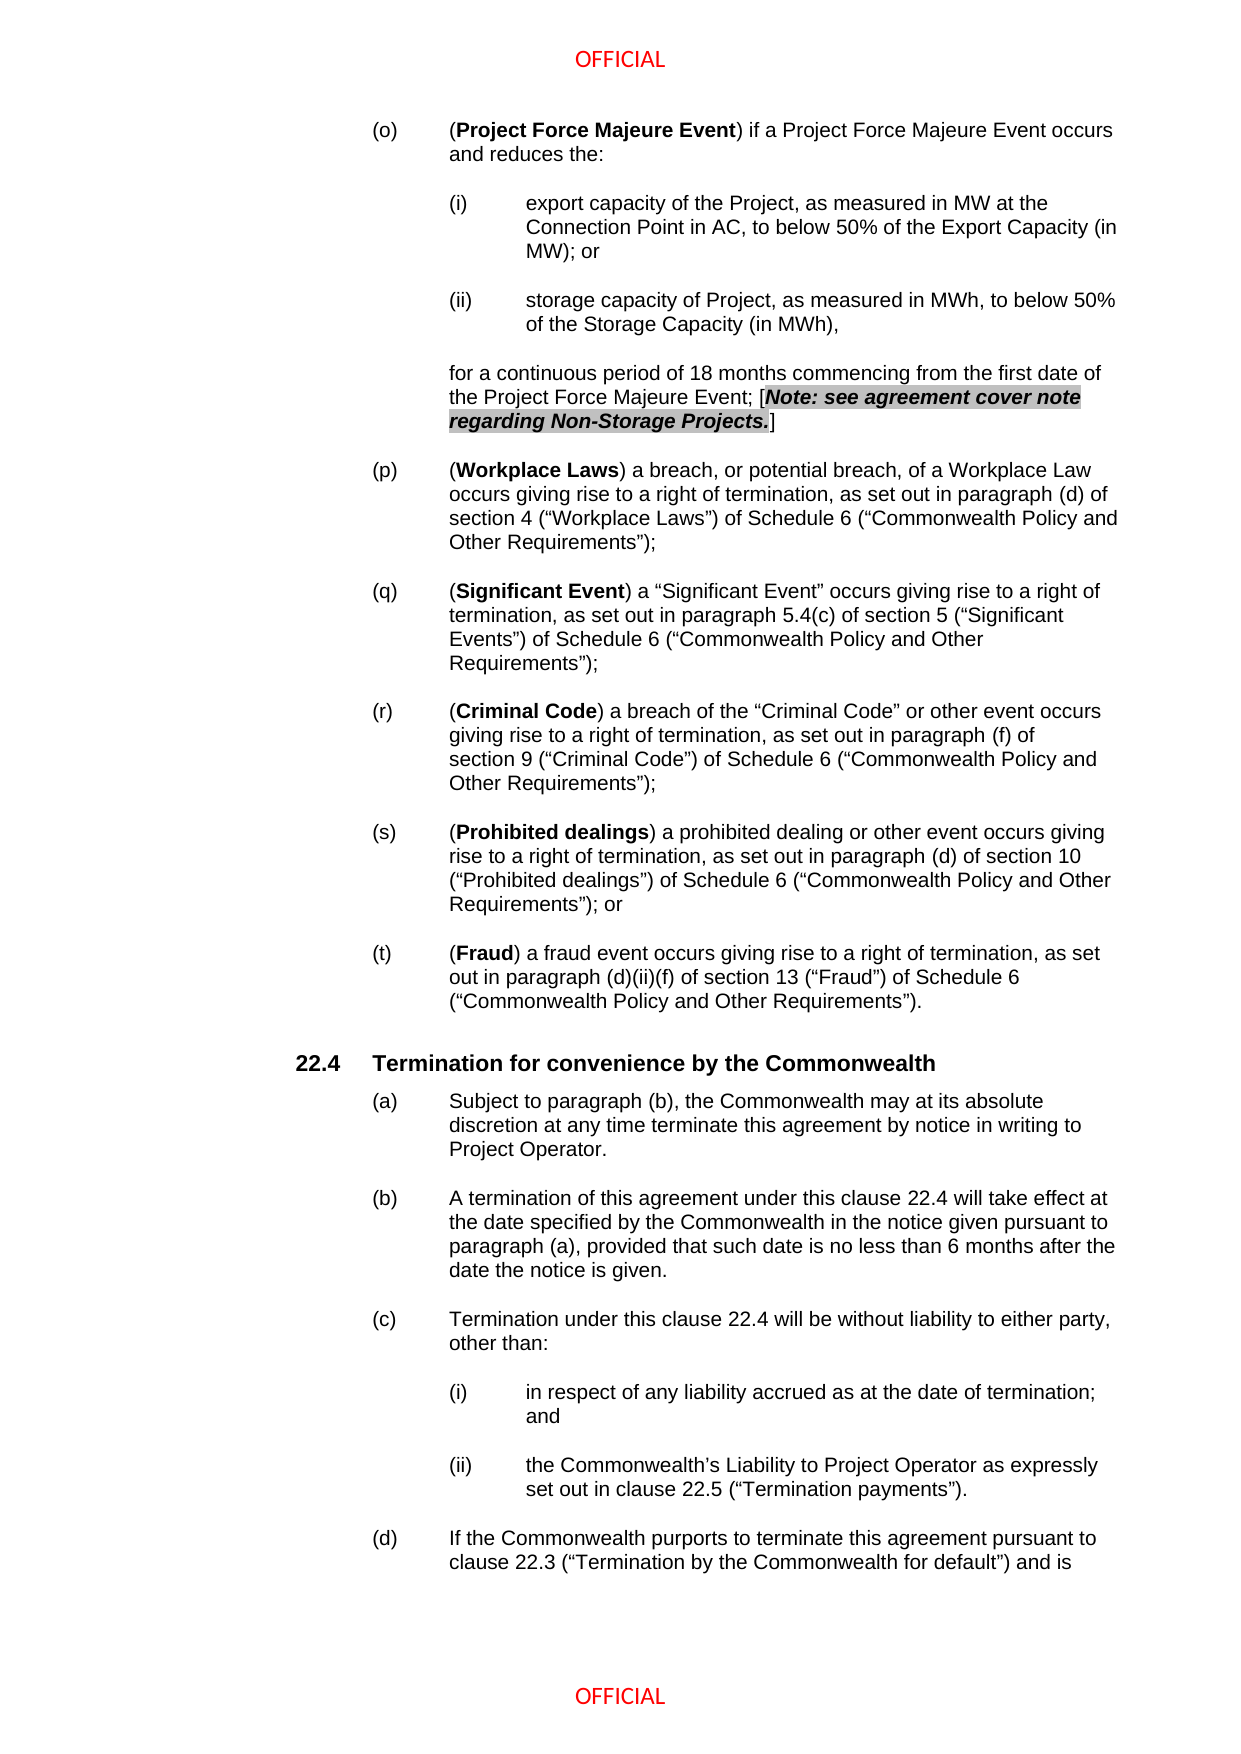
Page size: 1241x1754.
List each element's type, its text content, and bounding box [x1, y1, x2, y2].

subtitle (Project Force Majeure Event) if a Project Force Majeure Event occurs and reduces the: [372, 118, 1122, 166]
subtitle storage capacity of Project, as measured in MWh, to below 50% of the Storage Capacity (in MWh), [449, 288, 1122, 336]
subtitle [372, 1526, 1122, 1574]
subtitle (Workplace Laws) a breach, or potential breach, of a Workplace Law occurs giving rise to a right of termination, as set out in paragraph (d) of section 4 (“Workplace Laws”) of Schedule 6 (“Commonwealth Policy and Other Requirements”); [372, 458, 1122, 553]
subtitle Termination under this clause 22.4 will be without liability to either party, other than: [372, 1307, 1122, 1355]
subtitle the Commonwealth’s Liability to Project Operator as expressly set out in clause 22.5 (“Termination payments”). [449, 1453, 1122, 1501]
subtitle (Significant Event) a “Significant Event” occurs giving rise to a right of termination, as set out in paragraph 5.4(c) of section 5 (“Significant Events”) of Schedule 6 (“Commonwealth Policy and Other Requirements”); [372, 578, 1122, 674]
subtitle (Fraud) a fraud event occurs giving rise to a right of termination, as set out in paragraph (d)(ii)(f) of section 13 (“Fraud”) of Schedule 6 (“Commonwealth Policy and Other Requirements”). [372, 941, 1122, 1013]
subtitle (Criminal Code) a breach of the “Criminal Code” or other event occurs giving rise to a right of termination, as set out in paragraph (f) of section 9 (“Criminal Code”) of Schedule 6 (“Commonwealth Policy and Other Requirements”); [372, 699, 1122, 795]
subtitle in respect of any liability accrued as at the date of termination; and [449, 1380, 1122, 1428]
subtitle Subject to paragraph (b), the Commonwealth may at its absolute discretion at any time terminate this agreement by notice in writing to Project Operator. [372, 1089, 1122, 1161]
subtitle export capacity of the Project, as measured in MW at the Connection Point in AC, to below 50% of the Export Capacity (in MW); or [449, 191, 1122, 263]
text for a continuous period of 18 months commencing from the first date of the Project Force Majeure Event; [Note: see agreement cover note regarding Non-Storage Projects.] [449, 361, 1122, 433]
subtitle A termination of this agreement under this clause 22.4 will take effect at the date specified by the Commonwealth in the notice given pursuant to paragraph (a), provided that such date is no less than 6 months after the date the notice is given. [372, 1186, 1122, 1282]
subtitle Termination for convenience by the Commonwealth [295, 1050, 1122, 1077]
subtitle (Prohibited dealings) a prohibited dealing or other event occurs giving rise to a right of termination, as set out in paragraph (d) of section 10 (“Prohibited dealings”) of Schedule 6 (“Commonwealth Policy and Other Requirements”); or [372, 820, 1122, 916]
